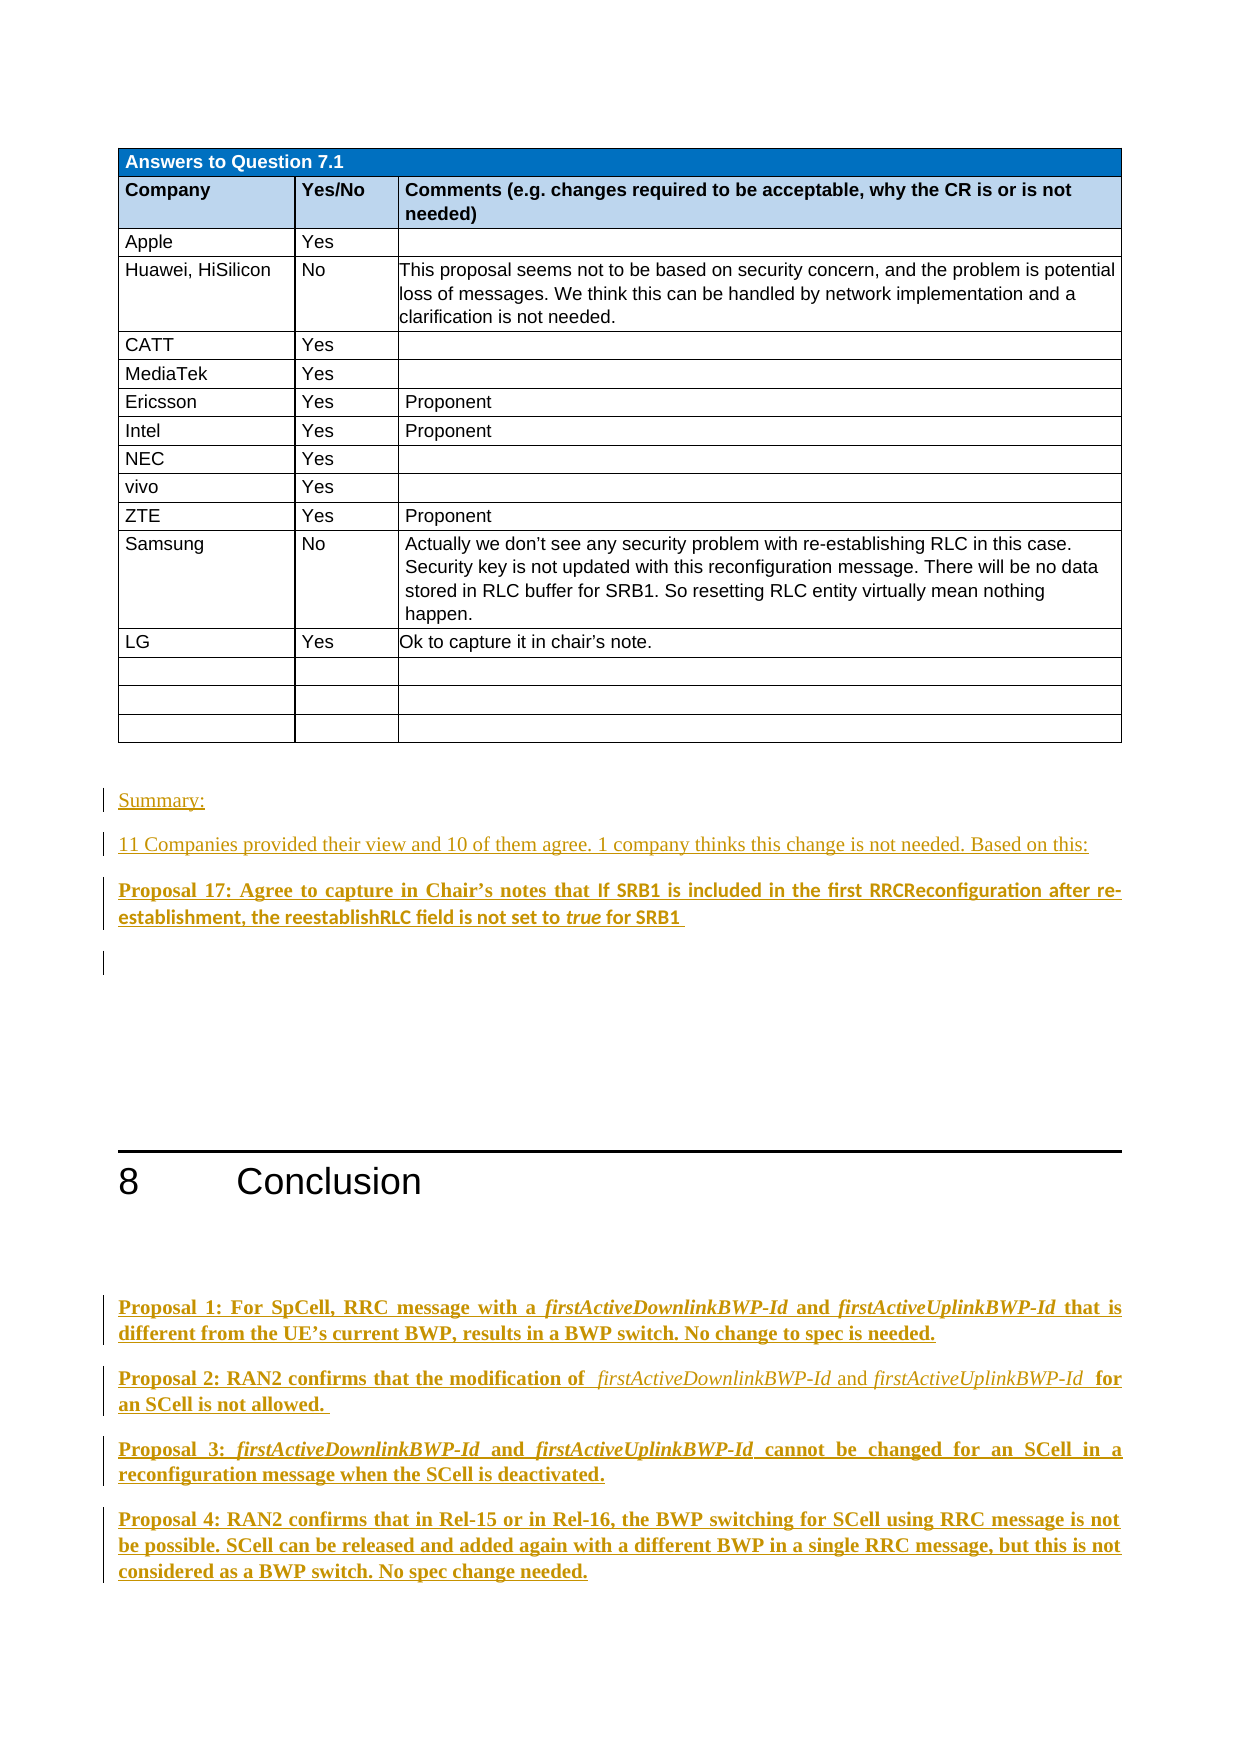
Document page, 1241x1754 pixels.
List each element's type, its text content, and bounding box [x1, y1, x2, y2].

table_cell [119, 658, 294, 685]
table_cell LG [119, 629, 294, 657]
table_cell [399, 332, 1121, 359]
table_cell [399, 715, 1121, 742]
table_cell This proposal seems not to be based on security concern, and the problem is potential loss of messages. We think this can be handled by network implementation and a clarification is not needed. [399, 257, 1121, 331]
table_cell [296, 658, 398, 685]
table_cell Yes [296, 446, 398, 473]
table_cell Yes [296, 229, 398, 256]
table_cell Samsung [119, 531, 294, 628]
table_cell Proponent [399, 503, 1121, 530]
table_cell No [296, 257, 398, 331]
table_cell Yes [296, 332, 398, 359]
table_cell [399, 658, 1121, 685]
table_cell [399, 360, 1121, 388]
table_cell MediaTek [119, 360, 294, 388]
table_header Answers to Question 7.1 [119, 149, 1121, 176]
table_cell Actually we don’t see any security problem with re-establishing RLC in this case. Security key is not updated with this reconfiguration message. There will be no data stored in RLC buffer for SRB1. So resetting RLC entity virtually mean nothing happen. [399, 531, 1121, 628]
table_cell [399, 446, 1121, 473]
table_cell [119, 686, 294, 713]
table_cell Yes [296, 503, 398, 530]
table_cell NEC [119, 446, 294, 473]
table_cell [119, 715, 294, 742]
table_cell CATT [119, 332, 294, 359]
table_cell Company [119, 177, 294, 228]
table_cell Yes/No [296, 177, 398, 228]
table_cell Yes [296, 474, 398, 502]
table_cell Yes [296, 360, 398, 388]
table_cell Proponent [399, 389, 1121, 416]
table_cell [296, 715, 398, 742]
table_cell Huawei, HiSilicon [119, 257, 294, 331]
table_cell Ok to capture it in chair’s note. [399, 629, 1121, 657]
table_cell Ericsson [119, 389, 294, 416]
table_cell Yes [296, 417, 398, 445]
table_cell Proponent [399, 417, 1121, 445]
table_cell ZTE [119, 503, 294, 530]
subtitle 8 Conclusion [118, 1153, 1122, 1202]
table_cell Comments (e.g. changes required to be acceptable, why the CR is or is not needed) [399, 177, 1121, 228]
table_cell No [296, 531, 398, 628]
table_cell Apple [119, 229, 294, 256]
table_cell Yes [296, 389, 398, 416]
table_cell [399, 686, 1121, 713]
table_cell vivo [119, 474, 294, 502]
table_cell [296, 686, 398, 713]
table_cell [399, 474, 1121, 502]
table_cell Yes [296, 629, 398, 657]
table_cell [399, 229, 1121, 256]
table_cell Intel [119, 417, 294, 445]
